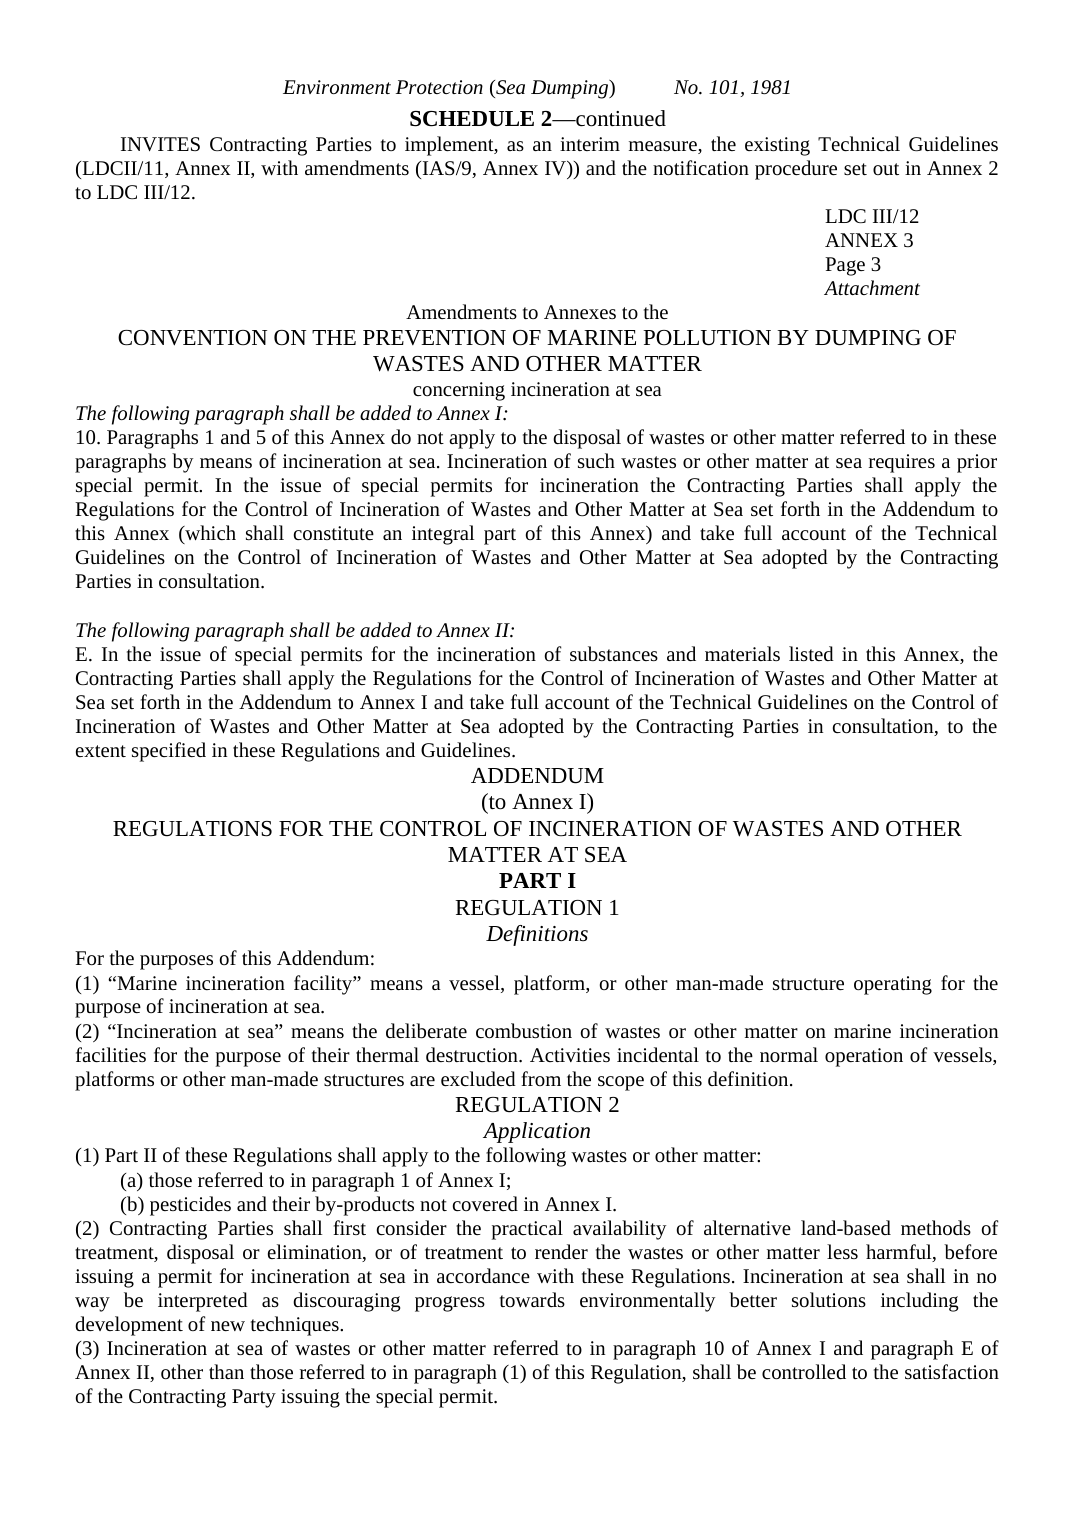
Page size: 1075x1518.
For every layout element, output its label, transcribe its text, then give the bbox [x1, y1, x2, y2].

text LDC III/12 [825, 204, 1000, 228]
text For the purposes of this Addendum: [75, 946, 1000, 970]
text (3) Incineration at sea of wastes or other matter referred to in paragraph 10 of Annex I and paragraph E of Annex II, other than those referred to in paragraph (1) of this Regulation, shall be controlled to the satisfaction of the Contracting Party issuing the special permit. [75, 1336, 1000, 1408]
text INVITES Contracting Parties to implement, as an interim measure, the existing Technical Guidelines (LDCII/11, Annex II, with amendments (IAS/9, Annex IV)) and the notification procedure set out in Annex 2 to LDC III/12. [75, 132, 1000, 204]
text Page 3 [825, 252, 1000, 276]
text The following paragraph shall be added to Annex II: [75, 617, 1000, 642]
text (1) “Marine incineration facility” means a vessel, platform, or other man-made structure operating for the purpose of incineration at sea. [75, 970, 1000, 1018]
text 10. Paragraphs 1 and 5 of this Annex do not apply to the disposal of wastes or other matter referred to in these paragraphs by means of incineration at sea. Incineration of such wastes or other matter at sea requires a prior special permit. In the issue of special permits for incineration the Contracting Parties shall apply the Regulations for the Control of Incineration of Wastes and Other Matter at Sea set forth in the Addendum to this Annex (which shall constitute an integral part of this Annex) and take full account of the Technical Guidelines on the Control of Incineration of Wastes and Other Matter at Sea adopted by the Contracting Parties in consultation. [75, 425, 1000, 593]
text ADDENDUM [75, 762, 1000, 788]
text (a) those referred to in paragraph 1 of Annex I; [120, 1167, 1000, 1192]
text SCHEDULE 2—continued [75, 105, 1000, 132]
text concerning incineration at sea [75, 377, 1000, 401]
text (2) “Incineration at sea” means the deliberate combustion of wastes or other matter on marine incineration facilities for the purpose of their thermal destruction. Activities incidental to the normal operation of vessels, platforms or other man-made structures are excluded from the scope of this definition. [75, 1018, 1000, 1091]
text ANNEX 3 [825, 228, 1000, 252]
text Definitions [75, 920, 1000, 946]
text PART I [75, 867, 1000, 894]
text Attachment [825, 276, 1000, 300]
text REGULATION 1 [75, 894, 1000, 920]
text Application [75, 1117, 1000, 1143]
text REGULATIONS FOR THE CONTROL OF INCINERATION OF WASTES AND OTHER MATTER AT SEA [75, 814, 1000, 867]
text (b) pesticides and their by-products not covered in Annex I. [120, 1192, 1000, 1216]
text (to Annex I) [75, 788, 1000, 814]
text E. In the issue of special permits for the incineration of substances and materials listed in this Annex, the Contracting Parties shall apply the Regulations for the Control of Incineration of Wastes and Other Matter at Sea set forth in the Addendum to Annex I and take full account of the Technical Guidelines on the Control of Incineration of Wastes and Other Matter at Sea adopted by the Contracting Parties in consultation, to the extent specified in these Regulations and Guidelines. [75, 642, 1000, 762]
text Amendments to Annexes to the [75, 300, 1000, 324]
text CONVENTION ON THE PREVENTION OF MARINE POLLUTION BY DUMPING OF WASTES AND OTHER MATTER [75, 324, 1000, 377]
text REGULATION 2 [75, 1091, 1000, 1117]
text The following paragraph shall be added to Annex I: [75, 401, 1000, 425]
text (1) Part II of these Regulations shall apply to the following wastes or other matter: [75, 1143, 1000, 1167]
text (2) Contracting Parties shall first consider the practical availability of alternative land-based methods of treatment, disposal or elimination, or of treatment to render the wastes or other matter less harmful, before issuing a permit for incineration at sea in accordance with these Regulations. Incineration at sea shall in no way be interpreted as discouraging progress towards environmentally better solutions including the development of new techniques. [75, 1216, 1000, 1336]
